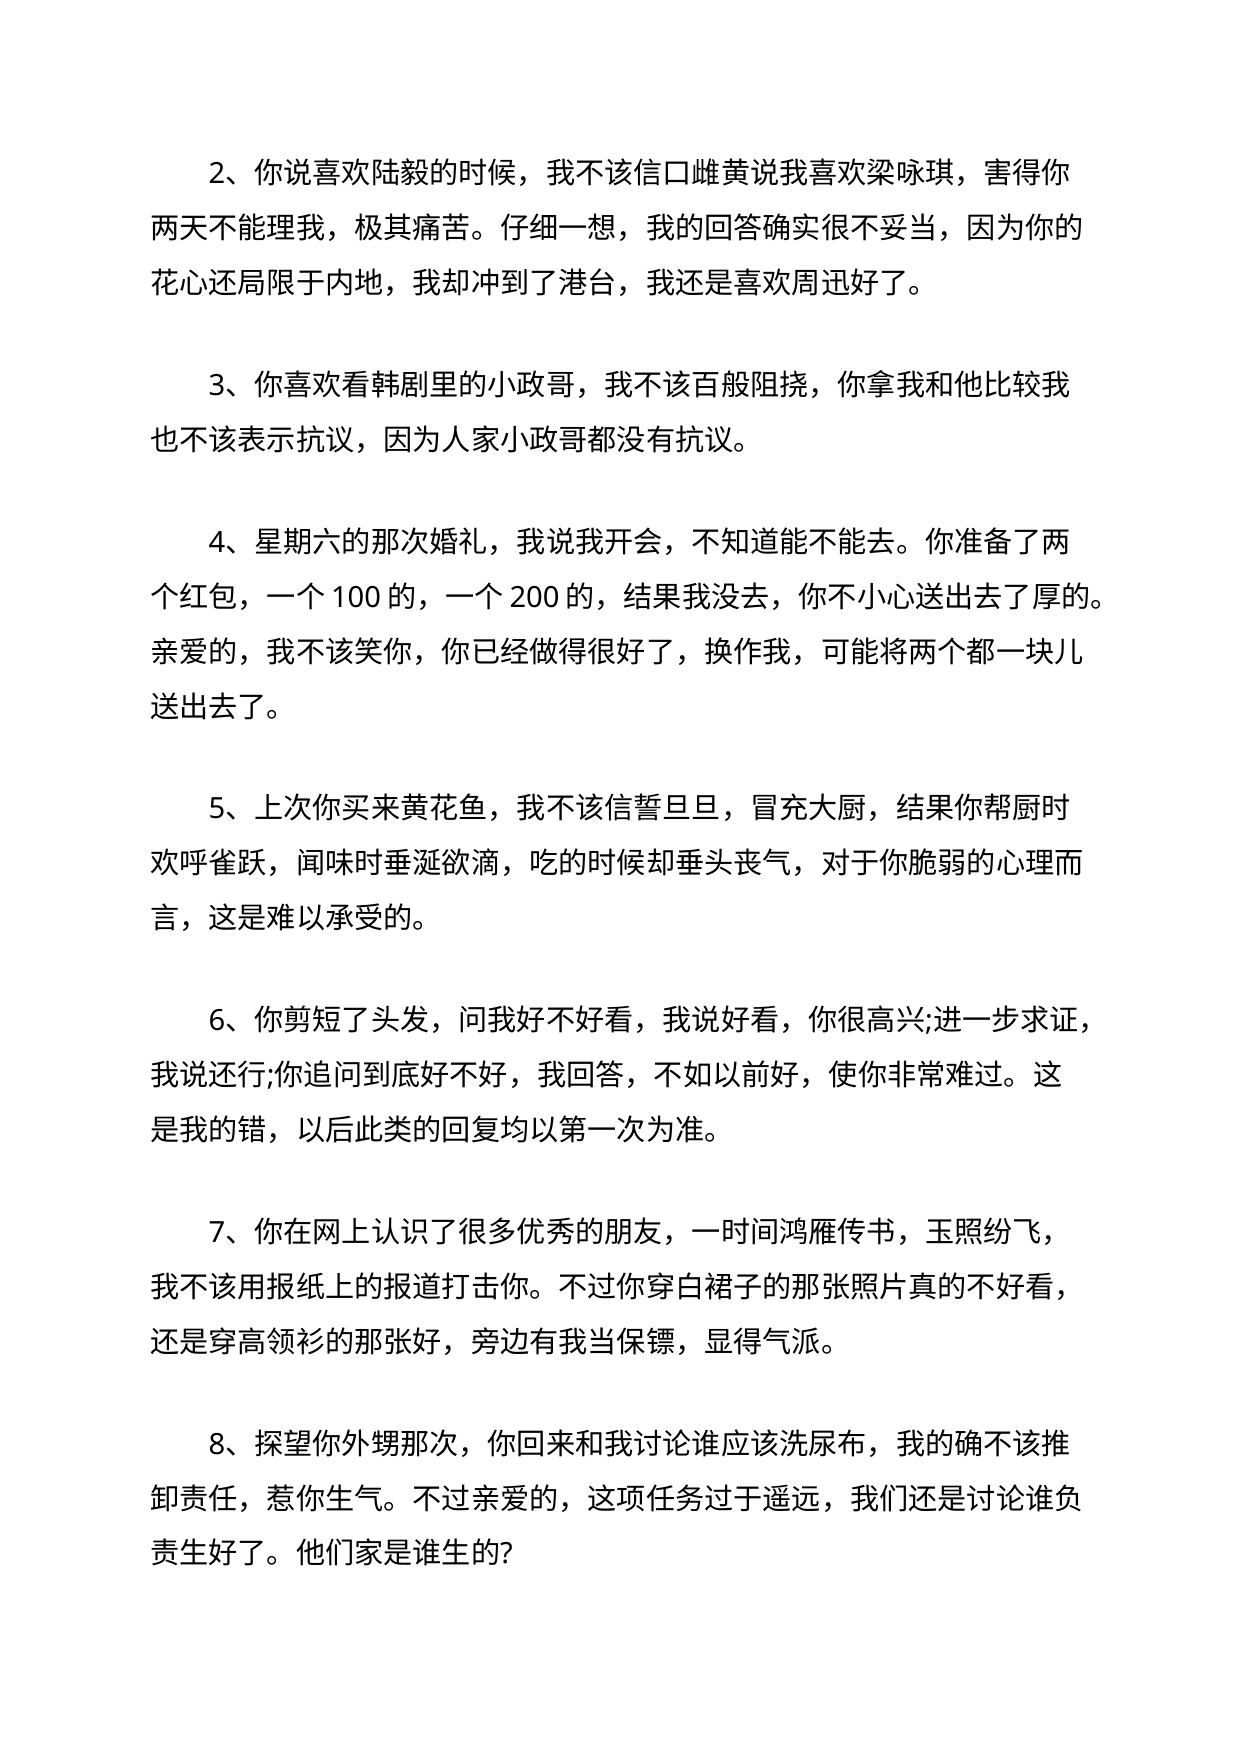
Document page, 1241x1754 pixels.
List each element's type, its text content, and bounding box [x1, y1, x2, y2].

text 4、星期六的那次婚礼，我说我开会，不知道能不能去。你准备了两个红包，一个100的，一个200的，结果我没去，你不小心送出去了厚的。亲爱的，我不该笑你，你已经做得很好了，换作我，可能将两个都一块儿送出去了。 [150, 518, 1090, 726]
text 8、探望你外甥那次，你回来和我讨论谁应该洗尿布，我的确不该推卸责任，惹你生气。不过亲爱的，这项任务过于遥远，我们还是讨论谁负责生好了。他们家是谁生的? [150, 1420, 1090, 1572]
text 2、你说喜欢陆毅的时候，我不该信口雌黄说我喜欢梁咏琪，害得你两天不能理我，极其痛苦。仔细一想，我的回答确实很不妥当，因为你的花心还局限于内地，我却冲到了港台，我还是喜欢周迅好了。 [150, 150, 1090, 302]
text 6、你剪短了头发，问我好不好看，我说好看，你很高兴;进一步求证，我说还行;你追问到底好不好，我回答，不如以前好，使你非常难过。这是我的错，以后此类的回复均以第一次为准。 [150, 997, 1090, 1149]
text 7、你在网上认识了很多优秀的朋友，一时间鸿雁传书，玉照纷飞，我不该用报纸上的报道打击你。不过你穿白裙子的那张照片真的不好看，还是穿高领衫的那张好，旁边有我当保镖，显得气派。 [150, 1208, 1090, 1361]
text 5、上次你买来黄花鱼，我不该信誓旦旦，冒充大厨，结果你帮厨时欢呼雀跃，闻味时垂涎欲滴，吃的时候却垂头丧气，对于你脆弱的心理而言，这是难以承受的。 [150, 785, 1090, 937]
text 3、你喜欢看韩剧里的小政哥，我不该百般阻挠，你拿我和他比较我也不该表示抗议，因为人家小政哥都没有抗议。 [150, 362, 1090, 459]
